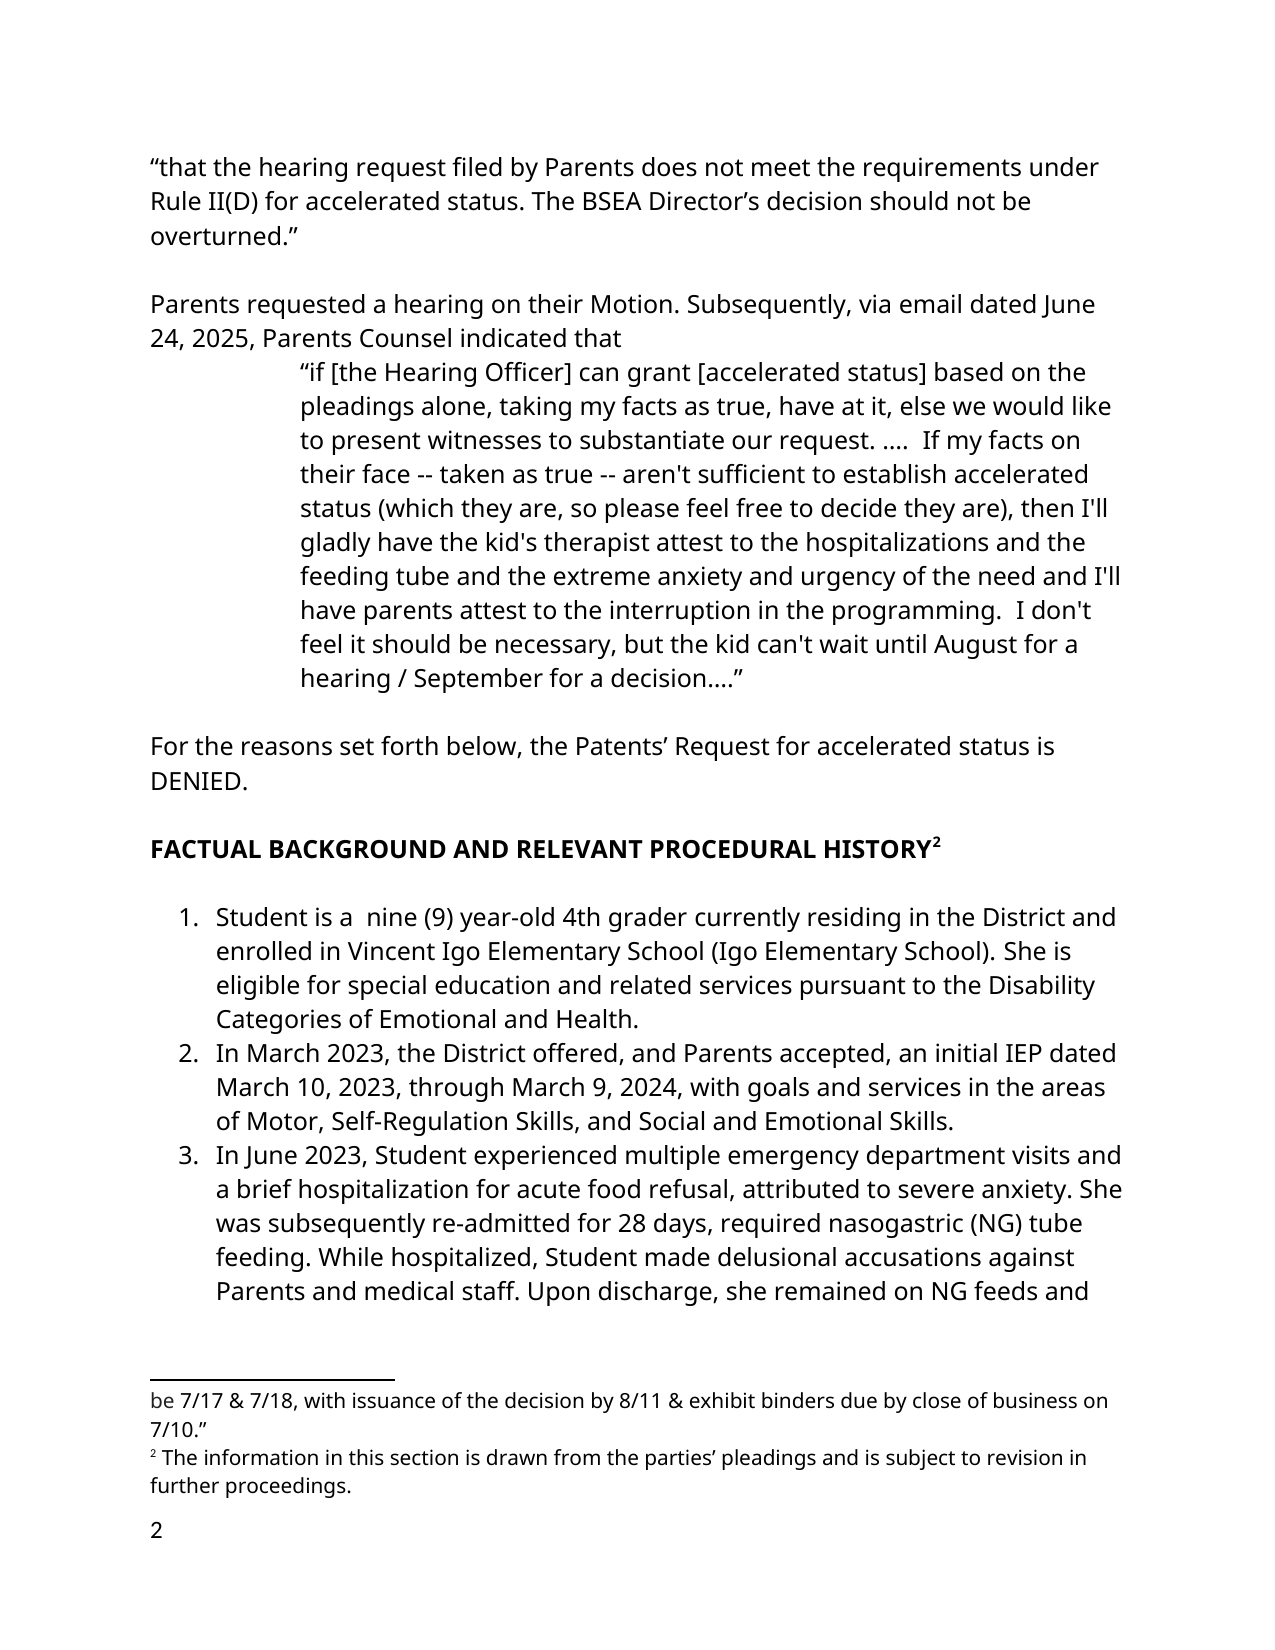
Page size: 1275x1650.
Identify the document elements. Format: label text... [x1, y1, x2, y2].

text “if [the Hearing Officer] can grant [accelerated status] based on the pleadings alone, taking my facts as true, have at it, else we would like to present witnesses to substantiate our request. …. If my facts on their face -- taken as true -- aren't sufficient to establish accelerated status (which they are, so please feel free to decide they are), then I'll gladly have the kid's therapist attest to the hospitalizations and the feeding tube and the extreme anxiety and urgency of the need and I'll have parents attest to the interruption in the programming. I don't feel it should be necessary, but the kid can't wait until August for a hearing / September for a decision….” [300, 354, 1125, 695]
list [178, 1138, 1125, 1308]
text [150, 150, 1125, 252]
text FACTUAL BACKGROUND AND RELEVANT PROCEDURAL HISTORY [150, 831, 1125, 865]
list Student is a nine (9) year-old 4th grader currently residing in the District and enrolled in Vincent Igo Elementary School (Igo Elementary School). She is eligible for special education and related services pursuant to the Disability Categories of Emotional and Health. [178, 899, 1125, 1036]
list In March 2023, the District offered, and Parents accepted, an initial IEP dated March 10, 2023, through March 9, 2024, with goals and services in the areas of Motor, Self-Regulation Skills, and Social and Emotional Skills. [178, 1036, 1125, 1138]
text Parents requested a hearing on their Motion. Subsequently, via email dated June 24, 2025, Parents Counsel indicated that [150, 286, 1125, 354]
text For the reasons set forth below, the Patents’ Request for accelerated status is DENIED. [150, 729, 1125, 797]
